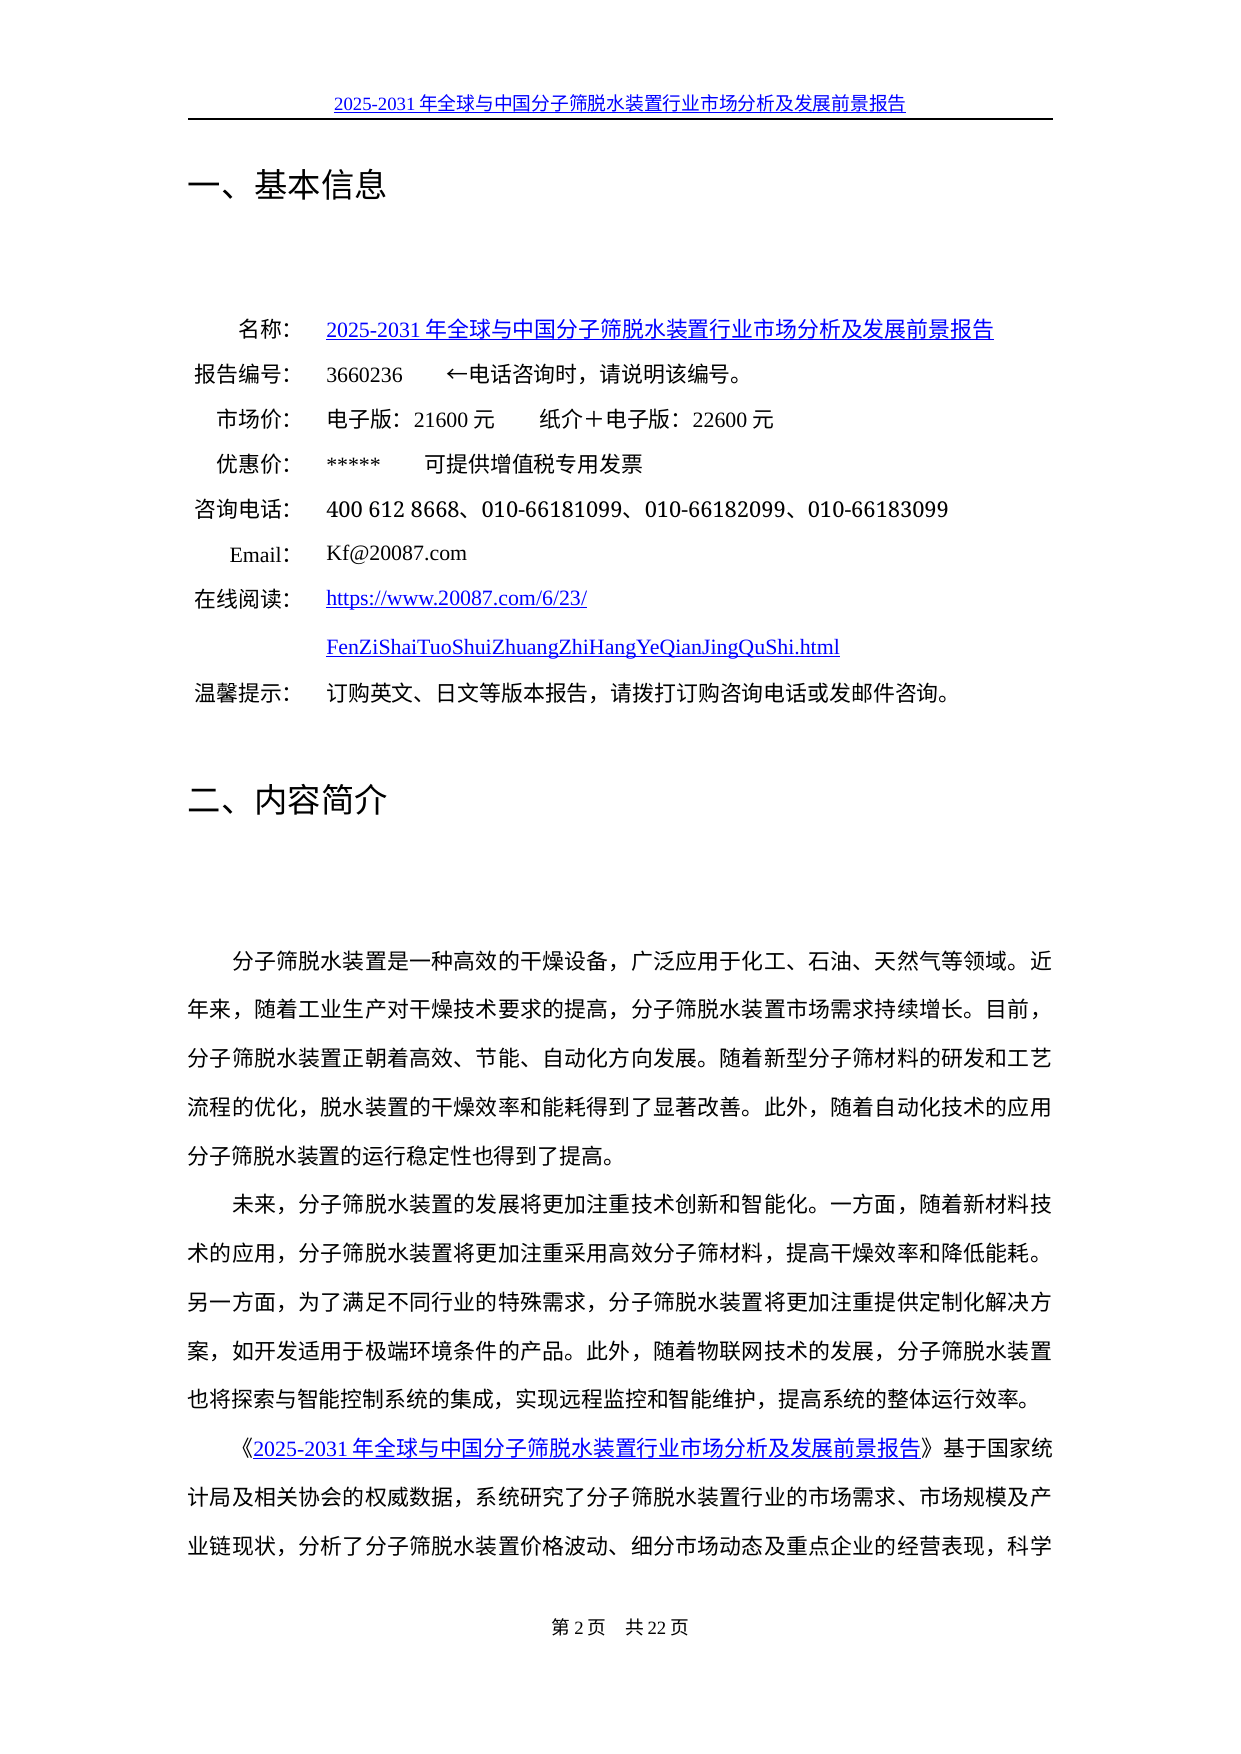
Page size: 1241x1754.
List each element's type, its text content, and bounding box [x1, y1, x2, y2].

table_cell 3660236 ←电话咨询时，请说明该编号。 [315, 357, 1073, 402]
table_cell 电子版：21600 元 纸介＋电子版：22600 元 [315, 402, 1073, 447]
table_cell [315, 582, 1073, 675]
table_cell 在线阅读： [167, 582, 315, 675]
table_cell 温馨提示： [167, 675, 315, 720]
table_cell ***** 可提供增值税专用发票 [315, 447, 1073, 492]
table_cell 400 612 8668、010-66181099、010-66182099、010-66183099 [315, 492, 1073, 537]
table_header 2025-2031年全球与中国分子筛脱水装置行业市场分析及发展前景报告 [315, 312, 1073, 357]
table_header 名称： [167, 312, 315, 357]
table_cell 订购英文、日文等版本报告，请拨打订购咨询电话或发邮件咨询。 [315, 675, 1073, 720]
title 二、内容简介 [187, 766, 1053, 831]
title 一、基本信息 [187, 150, 1053, 215]
table_cell 报告编号： [167, 357, 315, 402]
table_cell Kf@20087.com [315, 537, 1073, 582]
table_cell 咨询电话： [167, 492, 315, 537]
table_cell 市场价： [167, 402, 315, 447]
table_cell 优惠价： [167, 447, 315, 492]
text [187, 943, 1053, 1561]
table_cell Email： [167, 537, 315, 582]
